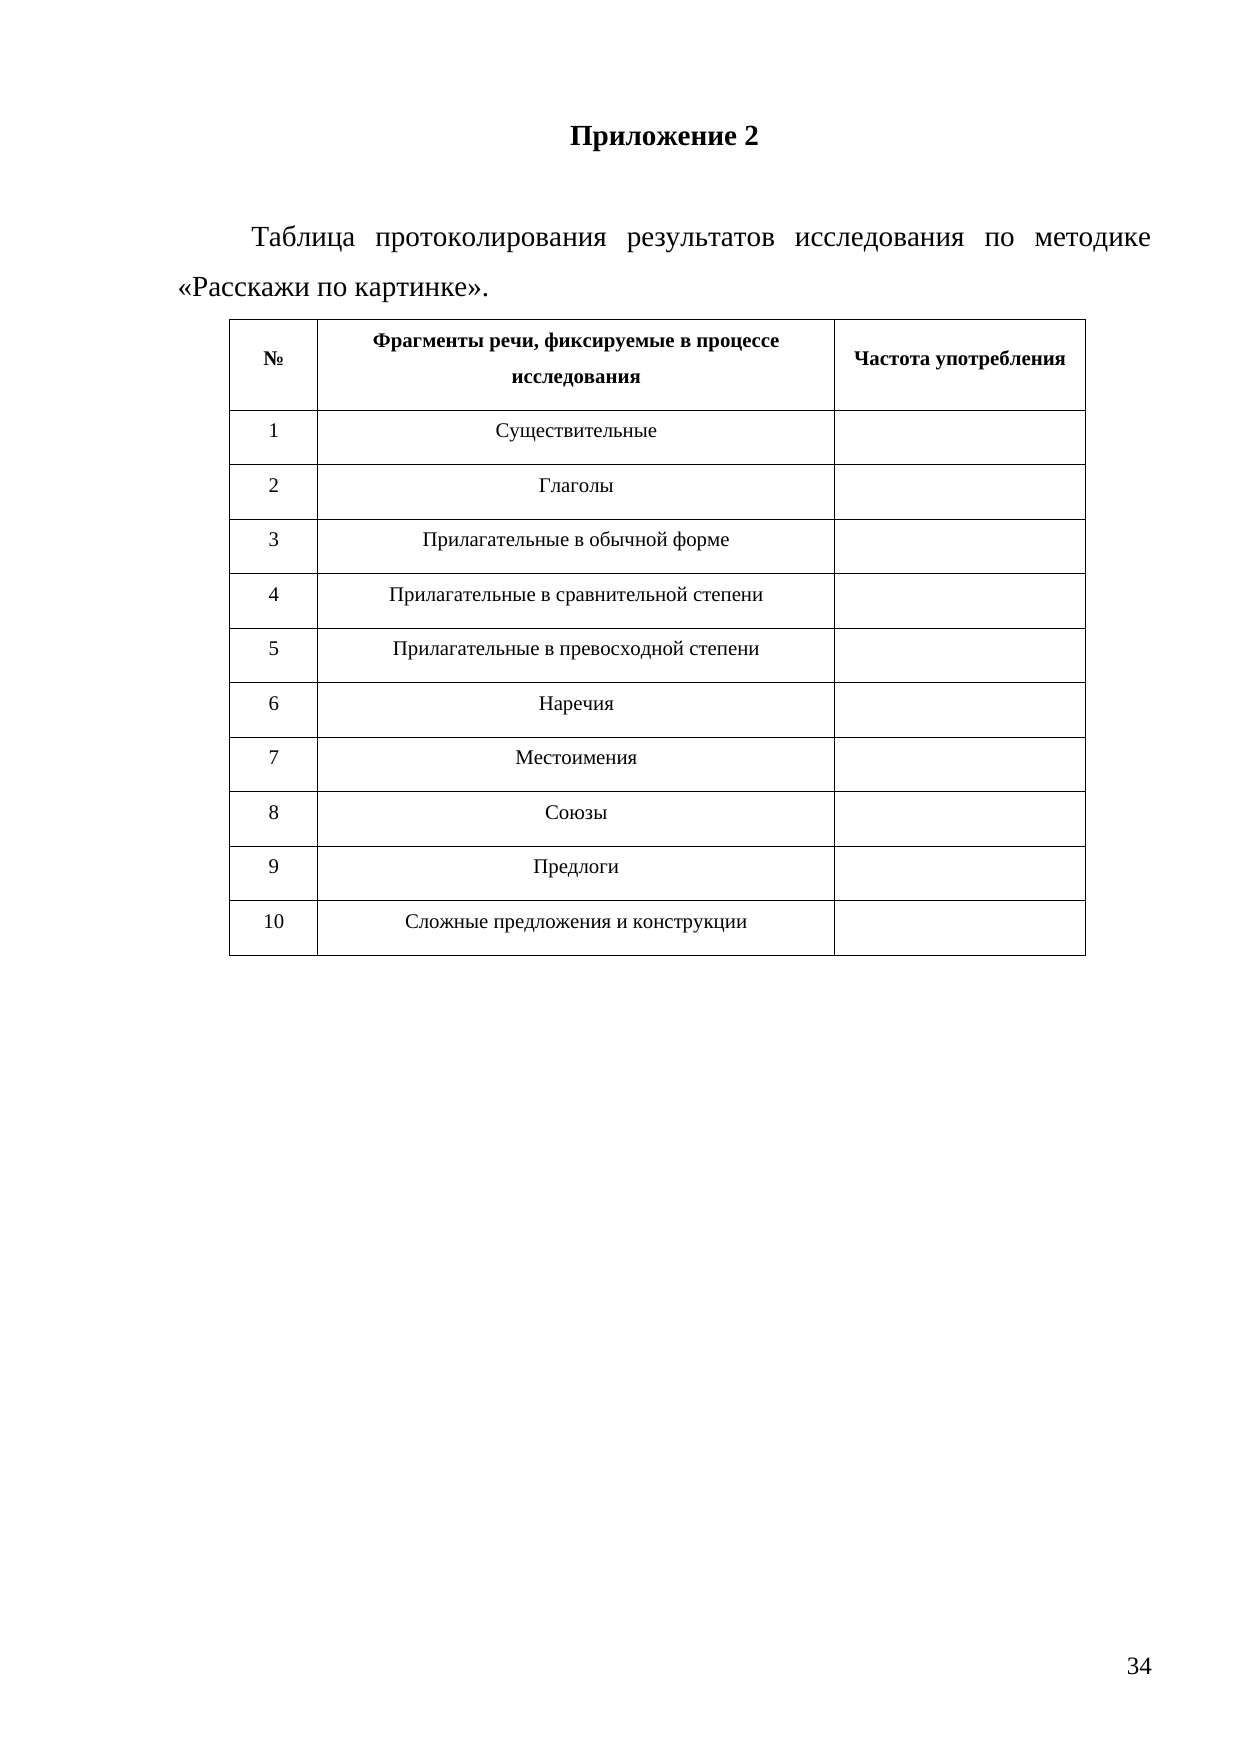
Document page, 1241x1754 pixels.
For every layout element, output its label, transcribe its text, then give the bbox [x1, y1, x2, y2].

table_cell [835, 465, 1085, 519]
table_cell 5 [230, 629, 317, 682]
table_cell [835, 411, 1085, 464]
table_cell 3 [230, 520, 317, 573]
table_cell [835, 847, 1085, 900]
table_cell 8 [230, 792, 317, 846]
table_cell Сложные предложения и конструкции [318, 901, 834, 955]
table_cell [835, 520, 1085, 573]
table_cell 9 [230, 847, 317, 900]
table_cell [835, 629, 1085, 682]
table_cell [835, 738, 1085, 791]
table_cell Наречия [318, 683, 834, 737]
table_cell Прилагательные в превосходной степени [318, 629, 834, 682]
table_cell 6 [230, 683, 317, 737]
table_cell [835, 683, 1085, 737]
table_header Частота употребления [835, 320, 1085, 410]
table_cell Союзы [318, 792, 834, 846]
table_cell Прилагательные в обычной форме [318, 520, 834, 573]
table_header № [230, 320, 317, 410]
text Приложение 2 [177, 118, 1152, 152]
table_cell Прилагательные в сравнительной степени [318, 574, 834, 628]
table_cell 4 [230, 574, 317, 628]
text Таблица протоколирования результатов исследования по методике «Расскажи по картинке». [177, 219, 1152, 303]
table_cell Глаголы [318, 465, 834, 519]
table_cell Местоимения [318, 738, 834, 791]
table_header Фрагменты речи, фиксируемые в процессе исследования [318, 320, 834, 410]
table_cell 7 [230, 738, 317, 791]
table_cell 2 [230, 465, 317, 519]
table_cell 1 [230, 411, 317, 464]
table_cell Предлоги [318, 847, 834, 900]
table_cell 10 [230, 901, 317, 955]
table_cell [835, 792, 1085, 846]
table_cell Существительные [318, 411, 834, 464]
table_cell [835, 901, 1085, 955]
table_cell [835, 574, 1085, 628]
